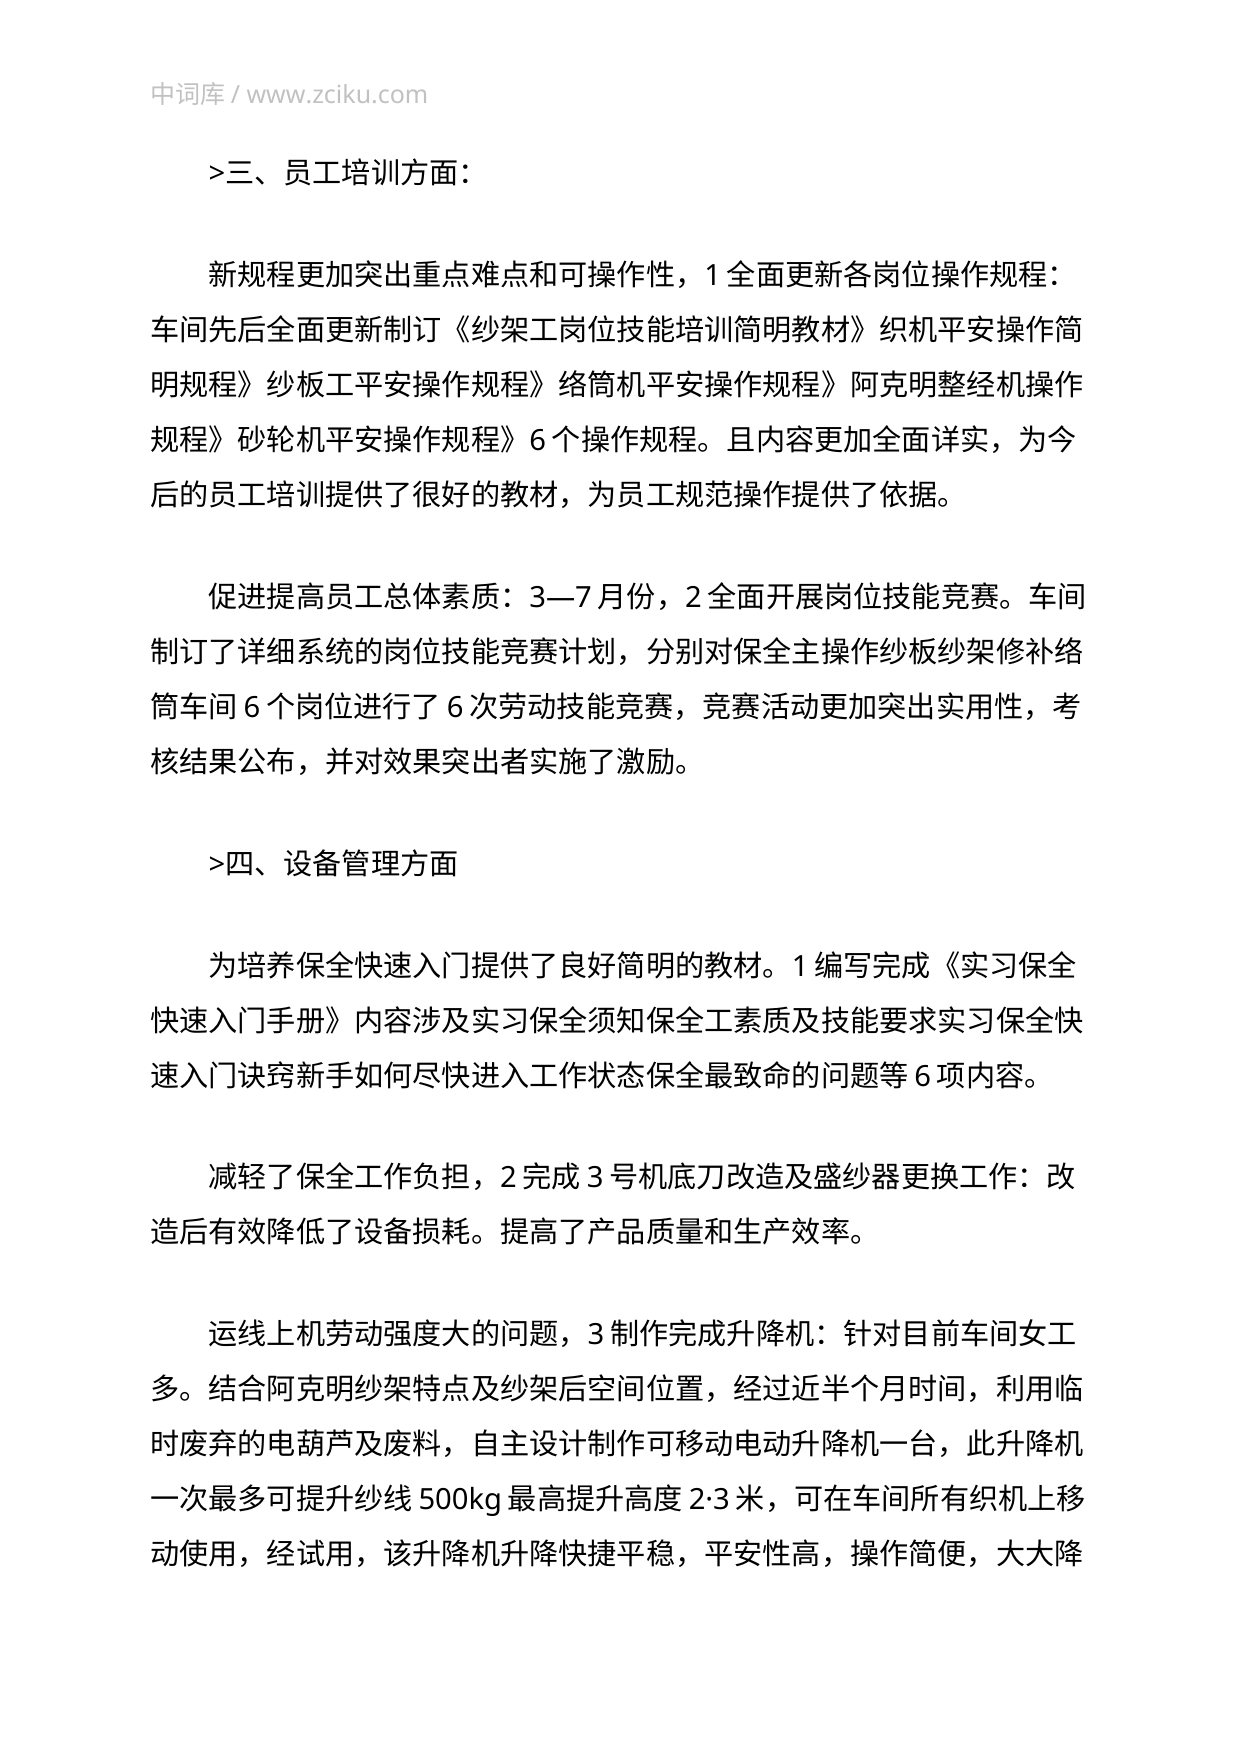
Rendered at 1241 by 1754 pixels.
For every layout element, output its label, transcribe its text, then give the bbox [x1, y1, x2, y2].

text 为培养保全快速入门提供了良好简明的教材。1编写完成《实习保全快速入门手册》内容涉及实习保全须知保全工素质及技能要求实习保全快速入门诀窍新手如何尽快进入工作状态保全最致命的问题等6项内容。 [150, 942, 1090, 1094]
text >四、设备管理方面 [150, 840, 1090, 883]
text 新规程更加突出重点难点和可操作性，1全面更新各岗位操作规程：车间先后全面更新制订《纱架工岗位技能培训简明教材》织机平安操作简明规程》纱板工平安操作规程》络筒机平安操作规程》阿克明整经机操作规程》砂轮机平安操作规程》6个操作规程。且内容更加全面详实，为今后的员工培训提供了很好的教材，为员工规范操作提供了依据。 [150, 252, 1090, 514]
text 减轻了保全工作负担，2完成3号机底刀改造及盛纱器更换工作：改造后有效降低了设备损耗。提高了产品质量和生产效率。 [150, 1154, 1090, 1251]
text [150, 1311, 1090, 1573]
text 促进提高员工总体素质：3—7月份，2全面开展岗位技能竞赛。车间制订了详细系统的岗位技能竞赛计划，分别对保全主操作纱板纱架修补络筒车间6个岗位进行了6次劳动技能竞赛，竞赛活动更加突出实用性，考核结果公布，并对效果突出者实施了激励。 [150, 573, 1090, 781]
text >三、员工培训方面： [150, 150, 1090, 192]
